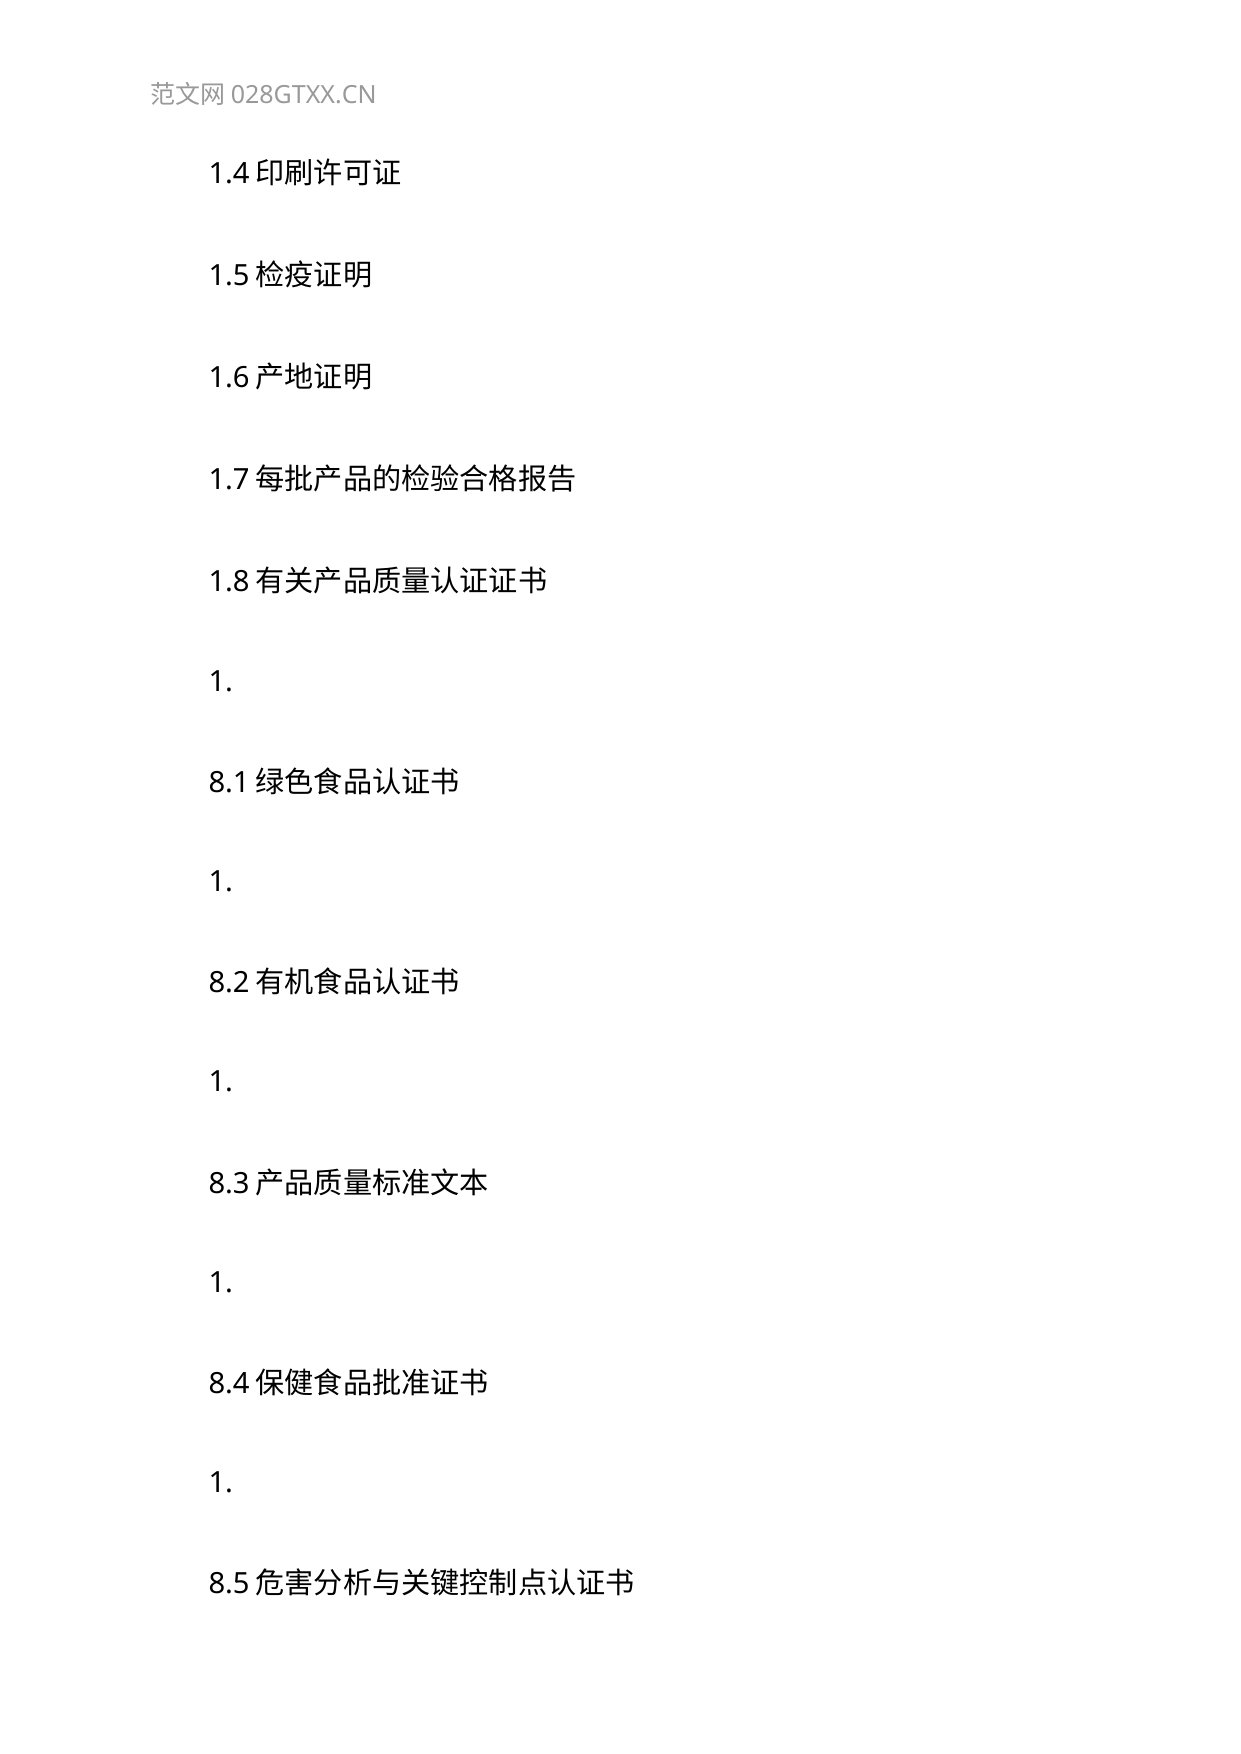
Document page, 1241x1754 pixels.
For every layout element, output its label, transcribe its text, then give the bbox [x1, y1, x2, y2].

text 8.1绿色食品认证书 [150, 758, 1090, 801]
text 1.4印刷许可证 [150, 150, 1090, 192]
text 1.5检疫证明 [150, 252, 1090, 294]
text 8.5危害分析与关键控制点认证书 [150, 1560, 1090, 1602]
text 1. [150, 860, 1090, 900]
text 1. [150, 1261, 1090, 1301]
text 8.2有机食品认证书 [150, 959, 1090, 1001]
text 1. [150, 1061, 1090, 1100]
text 8.4保健食品批准证书 [150, 1359, 1090, 1402]
text 8.3产品质量标准文本 [150, 1159, 1090, 1202]
text 1.8有关产品质量认证证书 [150, 558, 1090, 600]
text 1.7每批产品的检验合格报告 [150, 456, 1090, 498]
text 1. [150, 660, 1090, 699]
text 1. [150, 1462, 1090, 1501]
text 1.6产地证明 [150, 354, 1090, 396]
